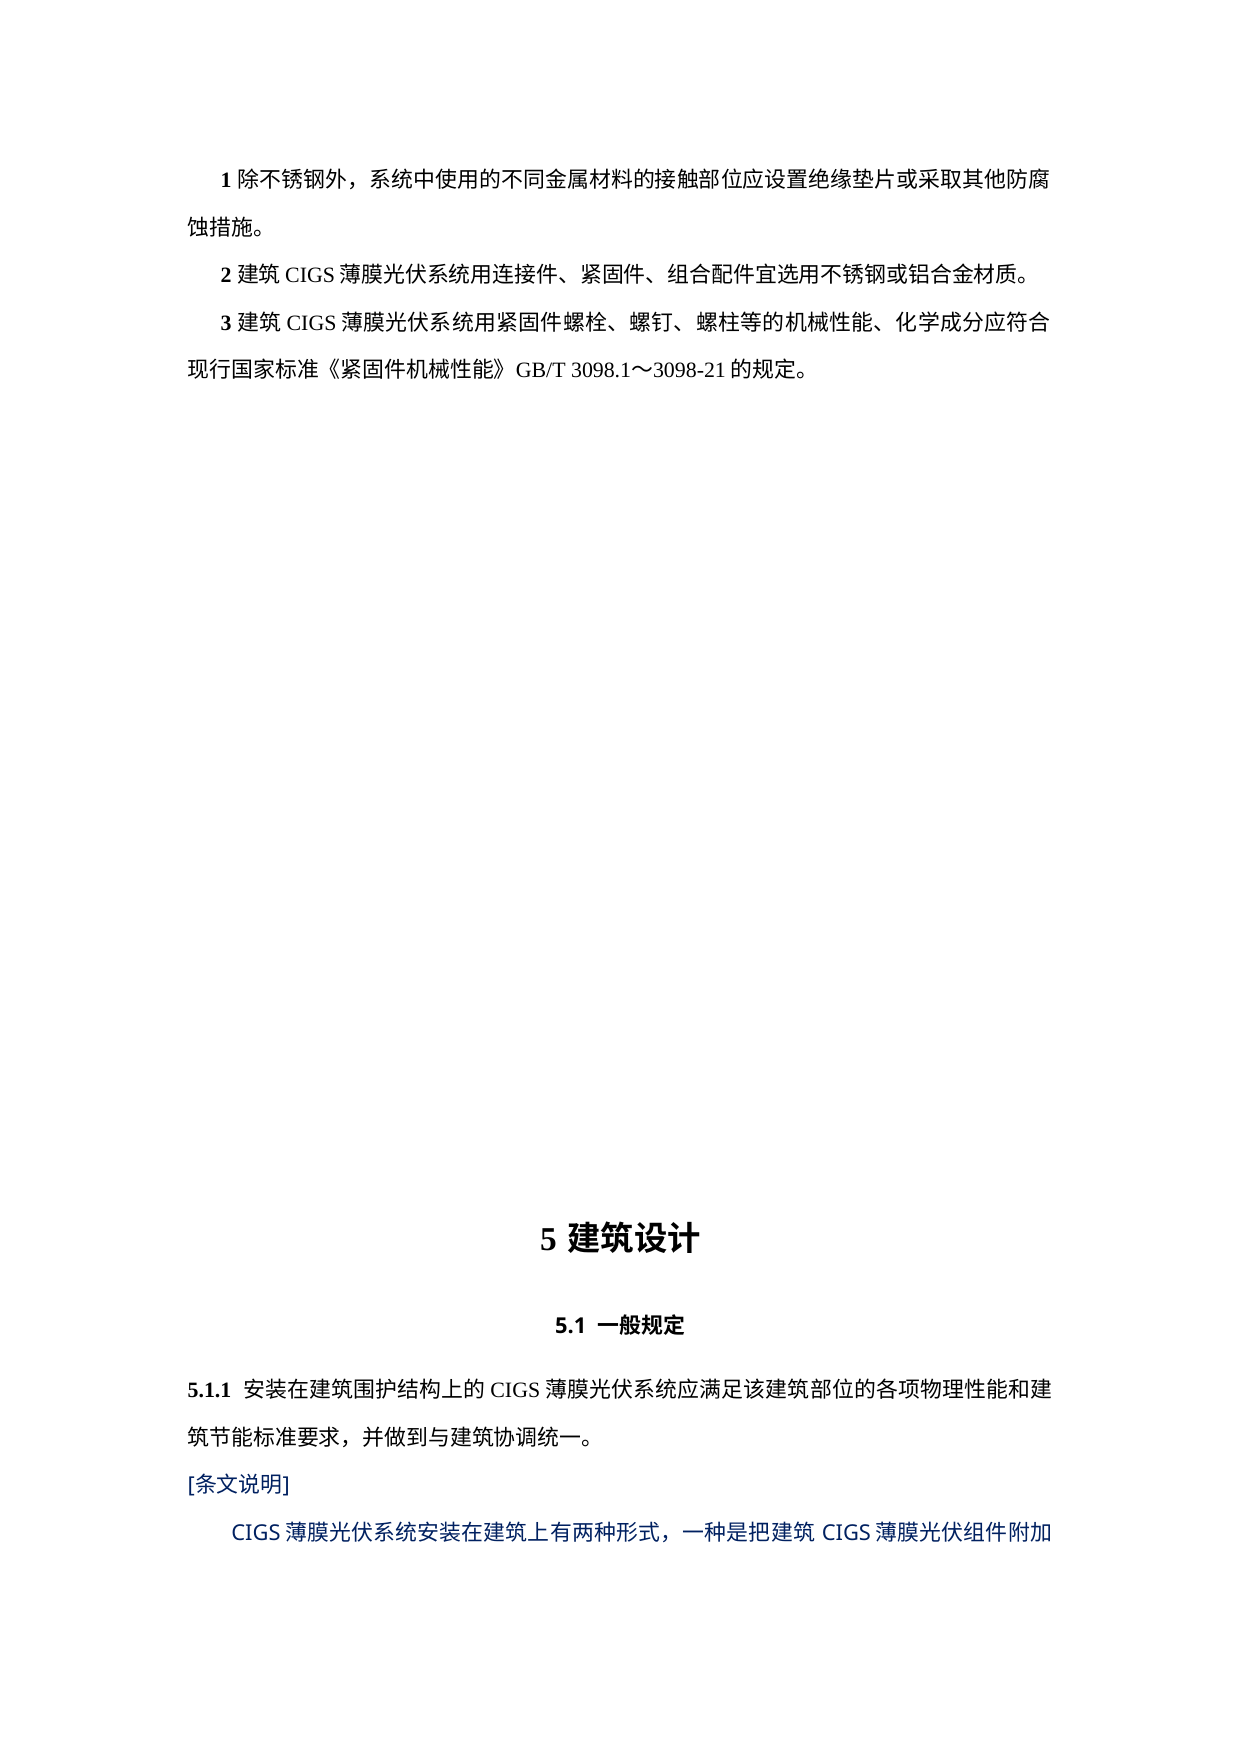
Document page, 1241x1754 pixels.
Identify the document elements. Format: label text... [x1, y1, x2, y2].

list 1 除不锈钢外，系统中使用的不同金属材料的接触部位应设置绝缘垫片或采取其他防腐蚀措施。 [187, 162, 1053, 241]
list 3 建筑CIGS薄膜光伏系统用紧固件螺栓、螺钉、螺柱等的机械性能、化学成分应符合现行国家标准《紧固件机械性能》GB/T 3098.1～3098-21的规定。 [187, 304, 1053, 384]
text 5 建筑设计 [187, 1212, 1053, 1260]
list 2 建筑CIGS薄膜光伏系统用连接件、紧固件、组合配件宜选用不锈钢或铝合金材质。 [187, 257, 1053, 289]
text [条文说明] [187, 1467, 1053, 1499]
text 5.1 一般规定 [187, 1308, 1053, 1340]
list 5.1.1 安装在建筑围护结构上的CIGS薄膜光伏系统应满足该建筑部位的各项物理性能和建筑节能标准要求，并做到与建筑协调统一。 [187, 1372, 1053, 1451]
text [187, 1514, 1053, 1546]
